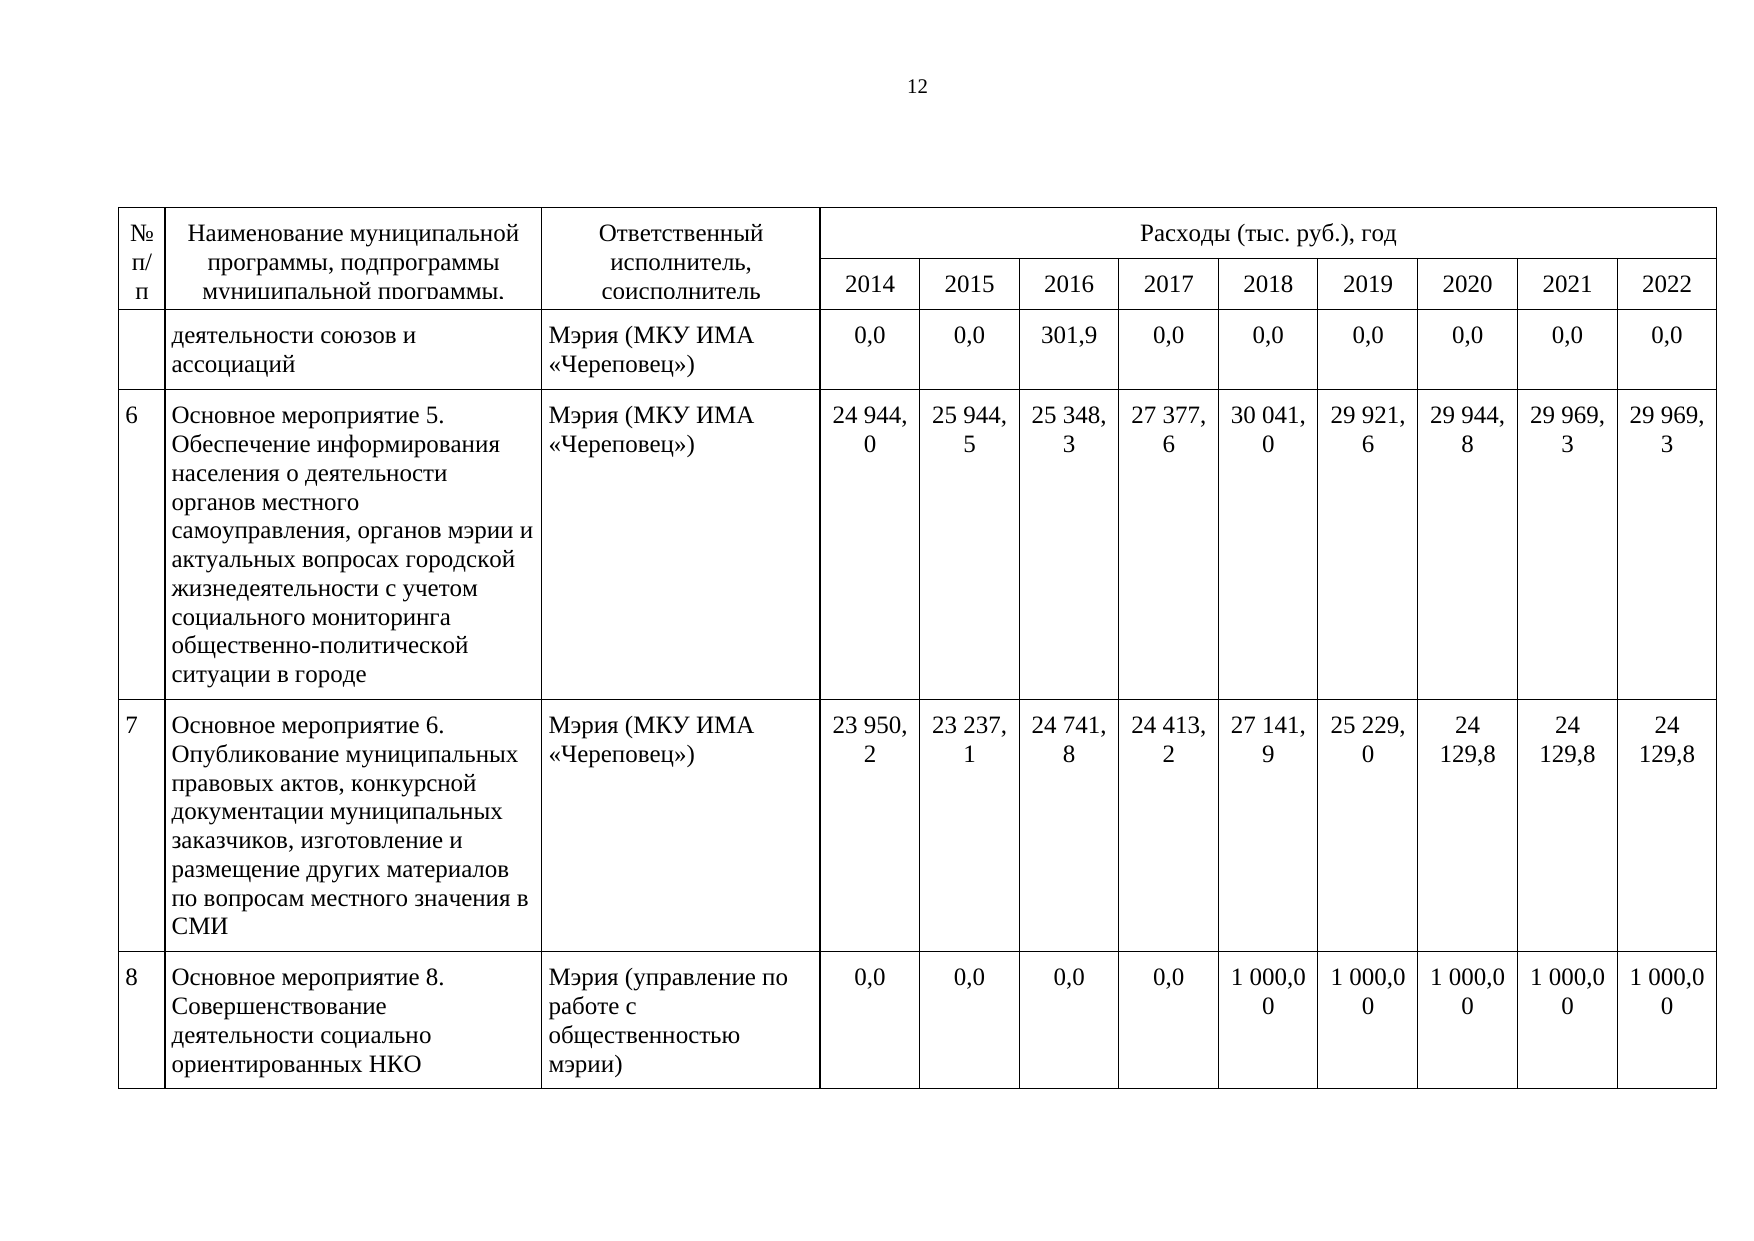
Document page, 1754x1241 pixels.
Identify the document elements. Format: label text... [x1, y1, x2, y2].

table_cell 24 944,0 [821, 390, 919, 698]
table_header № п/п [119, 208, 164, 309]
table_cell 2014 [821, 259, 919, 309]
table_cell 2021 [1518, 259, 1617, 309]
table_cell 23 950,2 [821, 700, 919, 951]
table_cell Мэрия (МКУ ИМА «Череповец») [542, 700, 819, 951]
table_cell 25 229,0 [1318, 700, 1417, 951]
table_cell 1 000,00 [1318, 952, 1417, 1088]
table_cell 29 921,6 [1318, 390, 1417, 698]
table_cell Мэрия (МКУ ИМА «Череповец») [542, 390, 819, 698]
table_cell 0,0 [920, 310, 1019, 389]
table_cell 2016 [1020, 259, 1118, 309]
table_cell 25 348,3 [1020, 390, 1118, 698]
table_cell 1 000,00 [1518, 952, 1617, 1088]
table_cell 0,0 [1119, 310, 1218, 389]
table_header Ответственный исполнитель, соисполнитель [542, 208, 819, 309]
table_cell 6 [119, 390, 164, 698]
table_cell 24 129,8 [1618, 700, 1716, 951]
table_cell Основное мероприятие 8. Совершенствование деятельности социально ориентированных НКО [166, 952, 541, 1088]
table_cell 0,0 [1119, 952, 1218, 1088]
table_cell 2022 [1618, 259, 1716, 309]
table_cell 0,0 [1020, 952, 1118, 1088]
table_cell 0,0 [821, 952, 919, 1088]
table_cell 1 000,00 [1618, 952, 1716, 1088]
table_cell 1 000,00 [1418, 952, 1517, 1088]
table_cell 1 000,00 [1219, 952, 1317, 1088]
table_cell 2017 [1119, 259, 1218, 309]
table_cell 27 377,6 [1119, 390, 1218, 698]
table_cell 30 041,0 [1219, 390, 1317, 698]
table_cell 24 129,8 [1518, 700, 1617, 951]
table_cell 0,0 [920, 952, 1019, 1088]
table_header Расходы (тыс. руб.), год [821, 208, 1716, 258]
table_header Наименование муниципальной программы, подпрограммы муниципальной программы, ведомственной целевой программы, основного мероприятия [166, 208, 541, 309]
table_cell 8 [119, 952, 164, 1088]
table_cell 0,0 [1618, 310, 1716, 389]
table_cell 27 141,9 [1219, 700, 1317, 951]
table_cell 23 237,1 [920, 700, 1019, 951]
table_cell 29 969,3 [1518, 390, 1617, 698]
table_cell 24 741,8 [1020, 700, 1118, 951]
table_cell 25 944,5 [920, 390, 1019, 698]
table_cell 0,0 [1418, 310, 1517, 389]
table_cell 24 129,8 [1418, 700, 1517, 951]
table_cell 2015 [920, 259, 1019, 309]
table_cell 2020 [1418, 259, 1517, 309]
table_cell 0,0 [1518, 310, 1617, 389]
table_cell 29 969,3 [1618, 390, 1716, 698]
table_cell 7 [119, 700, 164, 951]
table_cell 2019 [1318, 259, 1417, 309]
table_cell 0,0 [1318, 310, 1417, 389]
table_cell Основное мероприятие 6. Опубликование муниципальных правовых актов, конкурсной документации муниципальных заказчиков, изготовление и размещение других материалов по вопросам местного значения в СМИ [166, 700, 541, 951]
table_cell 0,0 [1219, 310, 1317, 389]
table_cell Основное мероприятие 5. Обеспечение информирования населения о деятельности органов местного самоуправления, органов мэрии и актуальных вопросах городской жизнедеятельности с учетом социального мониторинга общественно-политической ситуации в городе [166, 390, 541, 698]
table_cell 29 944,8 [1418, 390, 1517, 698]
table_cell 0,0 [821, 310, 919, 389]
table_cell Мэрия (МКУ ИМА «Череповец») [542, 310, 819, 389]
table_cell Мэрия (управление по работе с общественностью мэрии) [542, 952, 819, 1088]
table_cell 2018 [1219, 259, 1317, 309]
table_cell 24 413,2 [1119, 700, 1218, 951]
table_cell 301,9 [1020, 310, 1118, 389]
